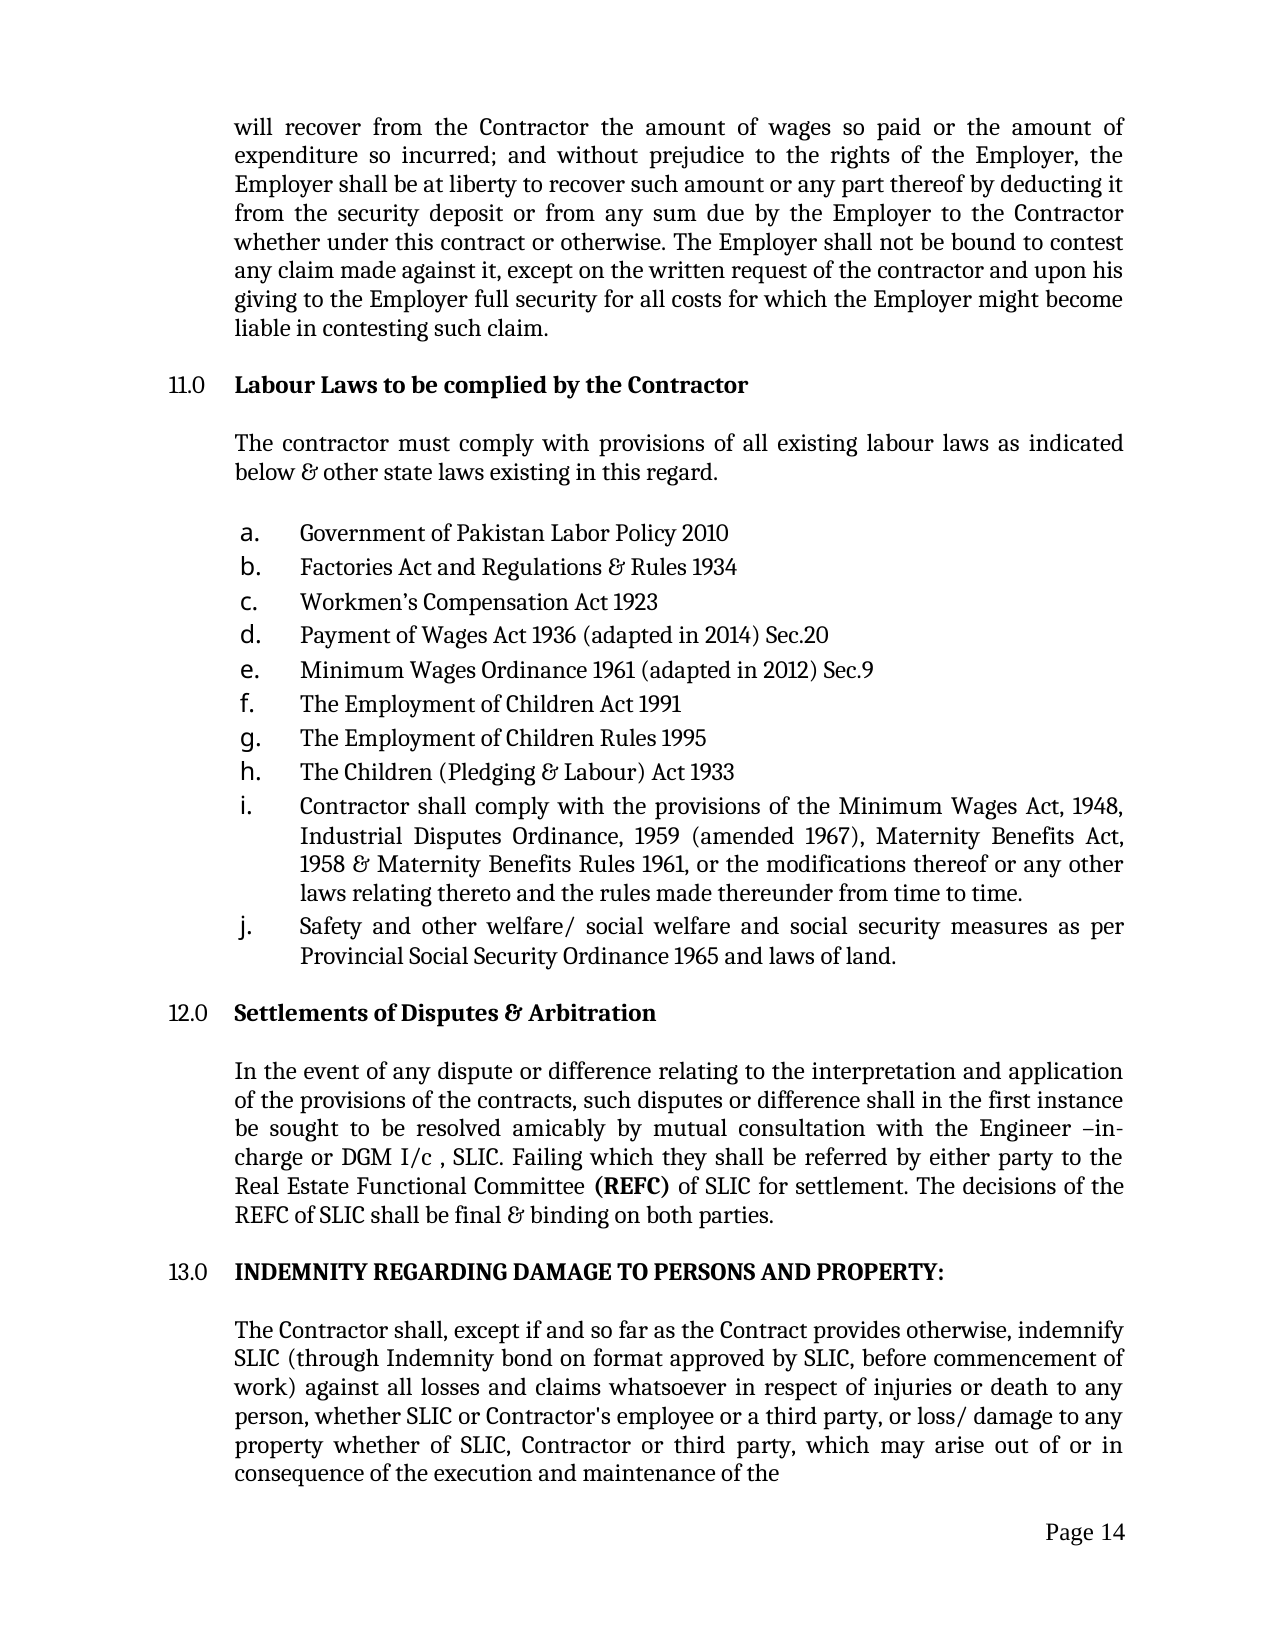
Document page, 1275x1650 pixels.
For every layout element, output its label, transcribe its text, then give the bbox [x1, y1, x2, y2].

list The Employment of Children Rules 1995 [239, 719, 1125, 753]
text The contractor must comply with provisions of all existing labour laws as indicated below & other state laws existing in this regard. [234, 429, 1125, 486]
list Minimum Wages Ordinance 1961 (adapted in 2012) Sec.9 [239, 651, 1125, 685]
list Contractor shall comply with the provisions of the Minimum Wages Act, 1948, Industrial Disputes Ordinance, 1959 (amended 1967), Maternity Benefits Act, 1958 & Maternity Benefits Rules 1961, or the modifications thereof or any other laws relating thereto and the rules made thereunder from time to time. [239, 787, 1125, 908]
subtitle 11.0 Labour Laws to be complied by the Contractor [169, 371, 1125, 400]
text 13.0 INDEMNITY REGARDING DAMAGE TO PERSONS AND PROPERTY: [169, 1258, 1125, 1287]
list Payment of Wages Act 1936 (adapted in 2014) Sec.20 [239, 617, 1125, 651]
list The Employment of Children Act 1991 [239, 685, 1125, 719]
text In the event of any dispute or difference relating to the interpretation and application of the provisions of the contracts, such disputes or difference shall in the first instance be sought to be resolved amicably by mutual consultation with the Engineer –in- charge or DGM I/c , SLIC. Failing which they shall be referred by either party to the Real Estate Functional Committee (REFC) of SLIC for settlement. The decisions of the REFC of SLIC shall be final & binding on both parties. [234, 1057, 1125, 1229]
list The Children (Pledging & Labour) Act 1933 [239, 753, 1125, 787]
text The Contractor shall, except if and so far as the Contract provides otherwise, indemnify SLIC (through Indemnity bond on format approved by SLIC, before commencement of work) against all losses and claims whatsoever in respect of injuries or death to any person, whether SLIC or Contractor's employee or a third party, or loss/ damage to any property whether of SLIC, Contractor or third party, which may arise out of or in consequence of the execution and maintenance of the [234, 1316, 1125, 1488]
list Factories Act and Regulations & Rules 1934 [239, 549, 1125, 583]
text will recover from the Contractor the amount of wages so paid or the amount of expenditure so incurred; and without prejudice to the rights of the Employer, the Employer shall be at liberty to recover such amount or any part thereof by deducting it from the security deposit or from any sum due by the Employer to the Contractor whether under this contract or otherwise. The Employer shall not be bound to contest any claim made against it, except on the written request of the contractor and upon his giving to the Employer full security for all costs for which the Employer might become liable in contesting such claim. [234, 112, 1125, 342]
text 12.0 Settlements of Disputes & Arbitration [169, 999, 1125, 1028]
list Safety and other welfare/ social welfare and social security measures as per Provincial Social Security Ordinance 1965 and laws of land. [239, 908, 1125, 971]
list Government of Pakistan Labor Policy 2010 [239, 515, 1125, 549]
list Workmen’s Compensation Act 1923 [239, 583, 1125, 617]
